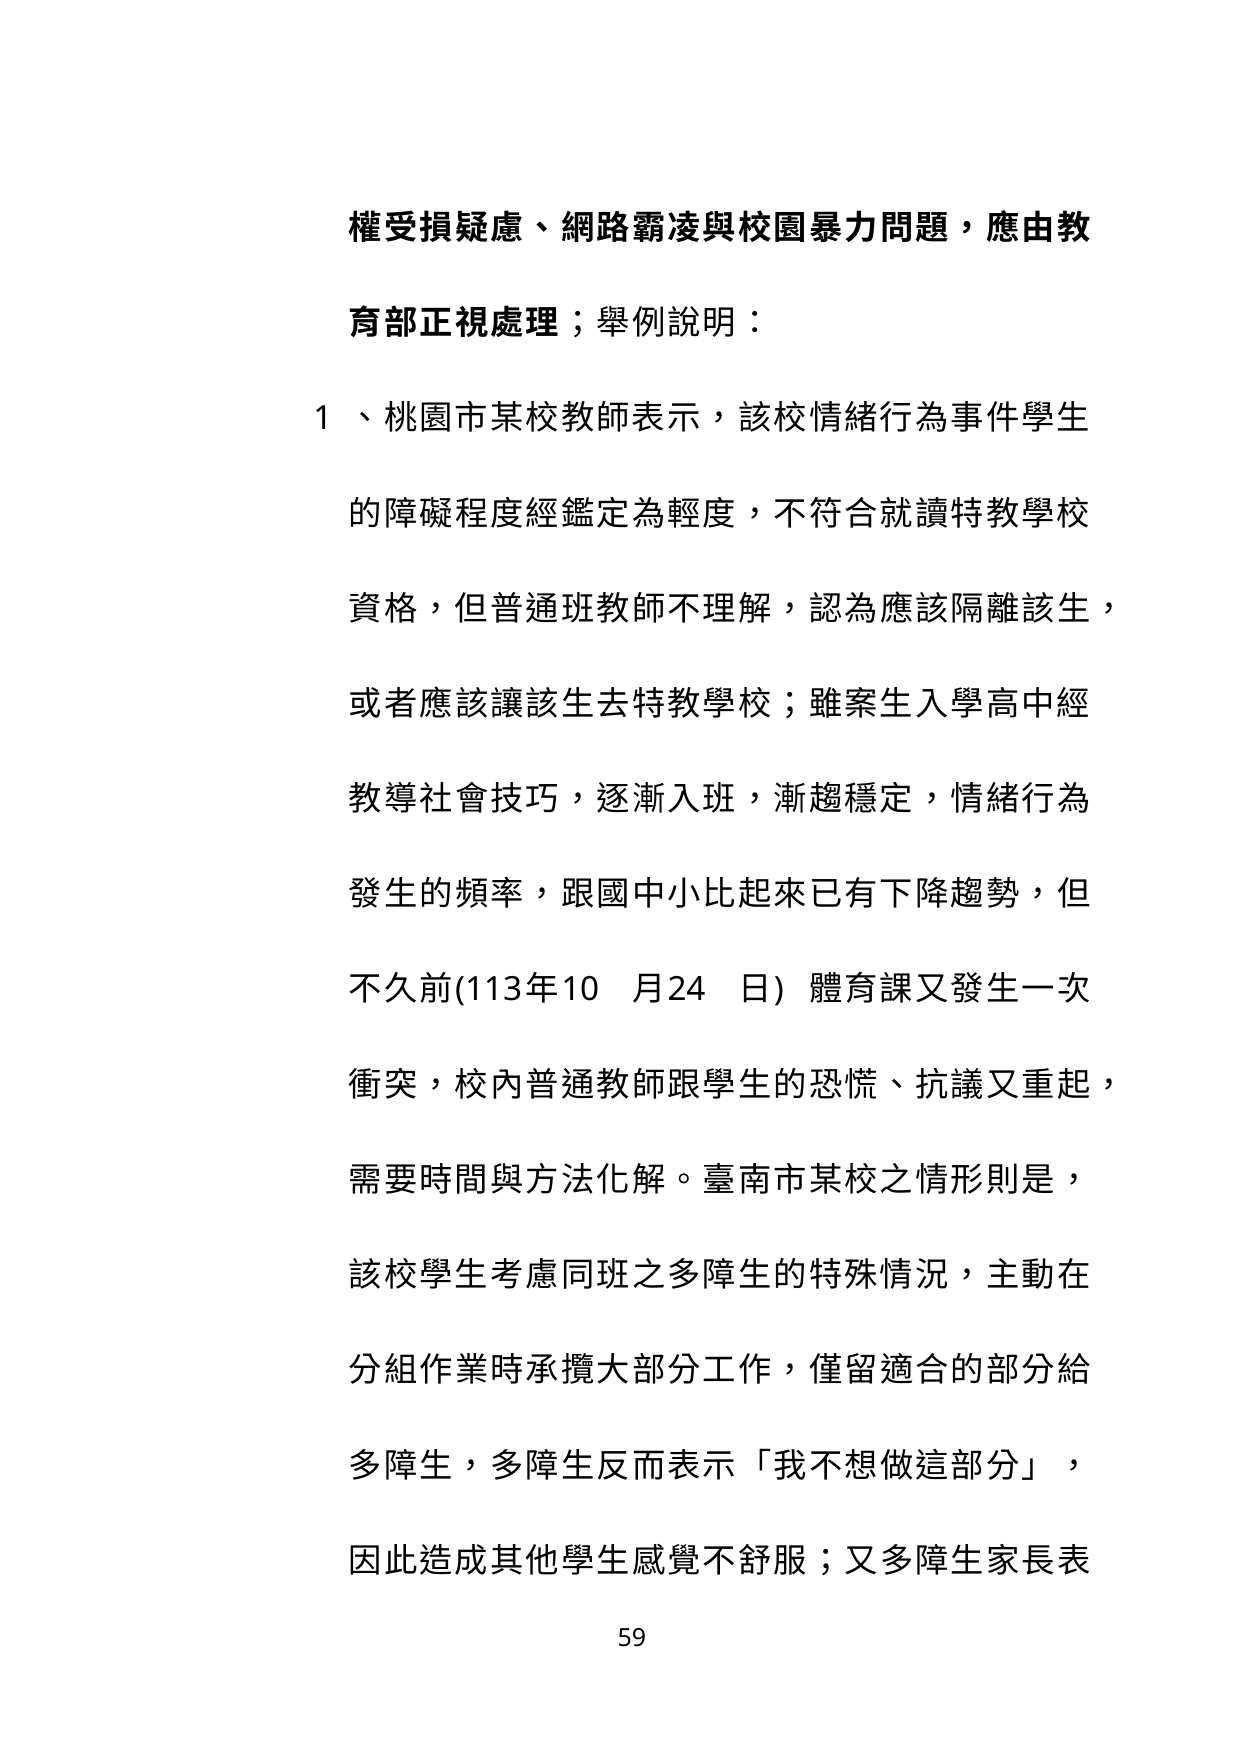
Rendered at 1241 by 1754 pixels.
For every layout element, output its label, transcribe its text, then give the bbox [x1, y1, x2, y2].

subtitle 經本案調查，融合教育於親、師、生之間，均存有普特隔閡及磨合問題，且目前衍生學生受教權受損疑慮、網路霸凌與校園暴力問題，應由教育部正視處理；舉例說明： [245, 177, 1092, 368]
